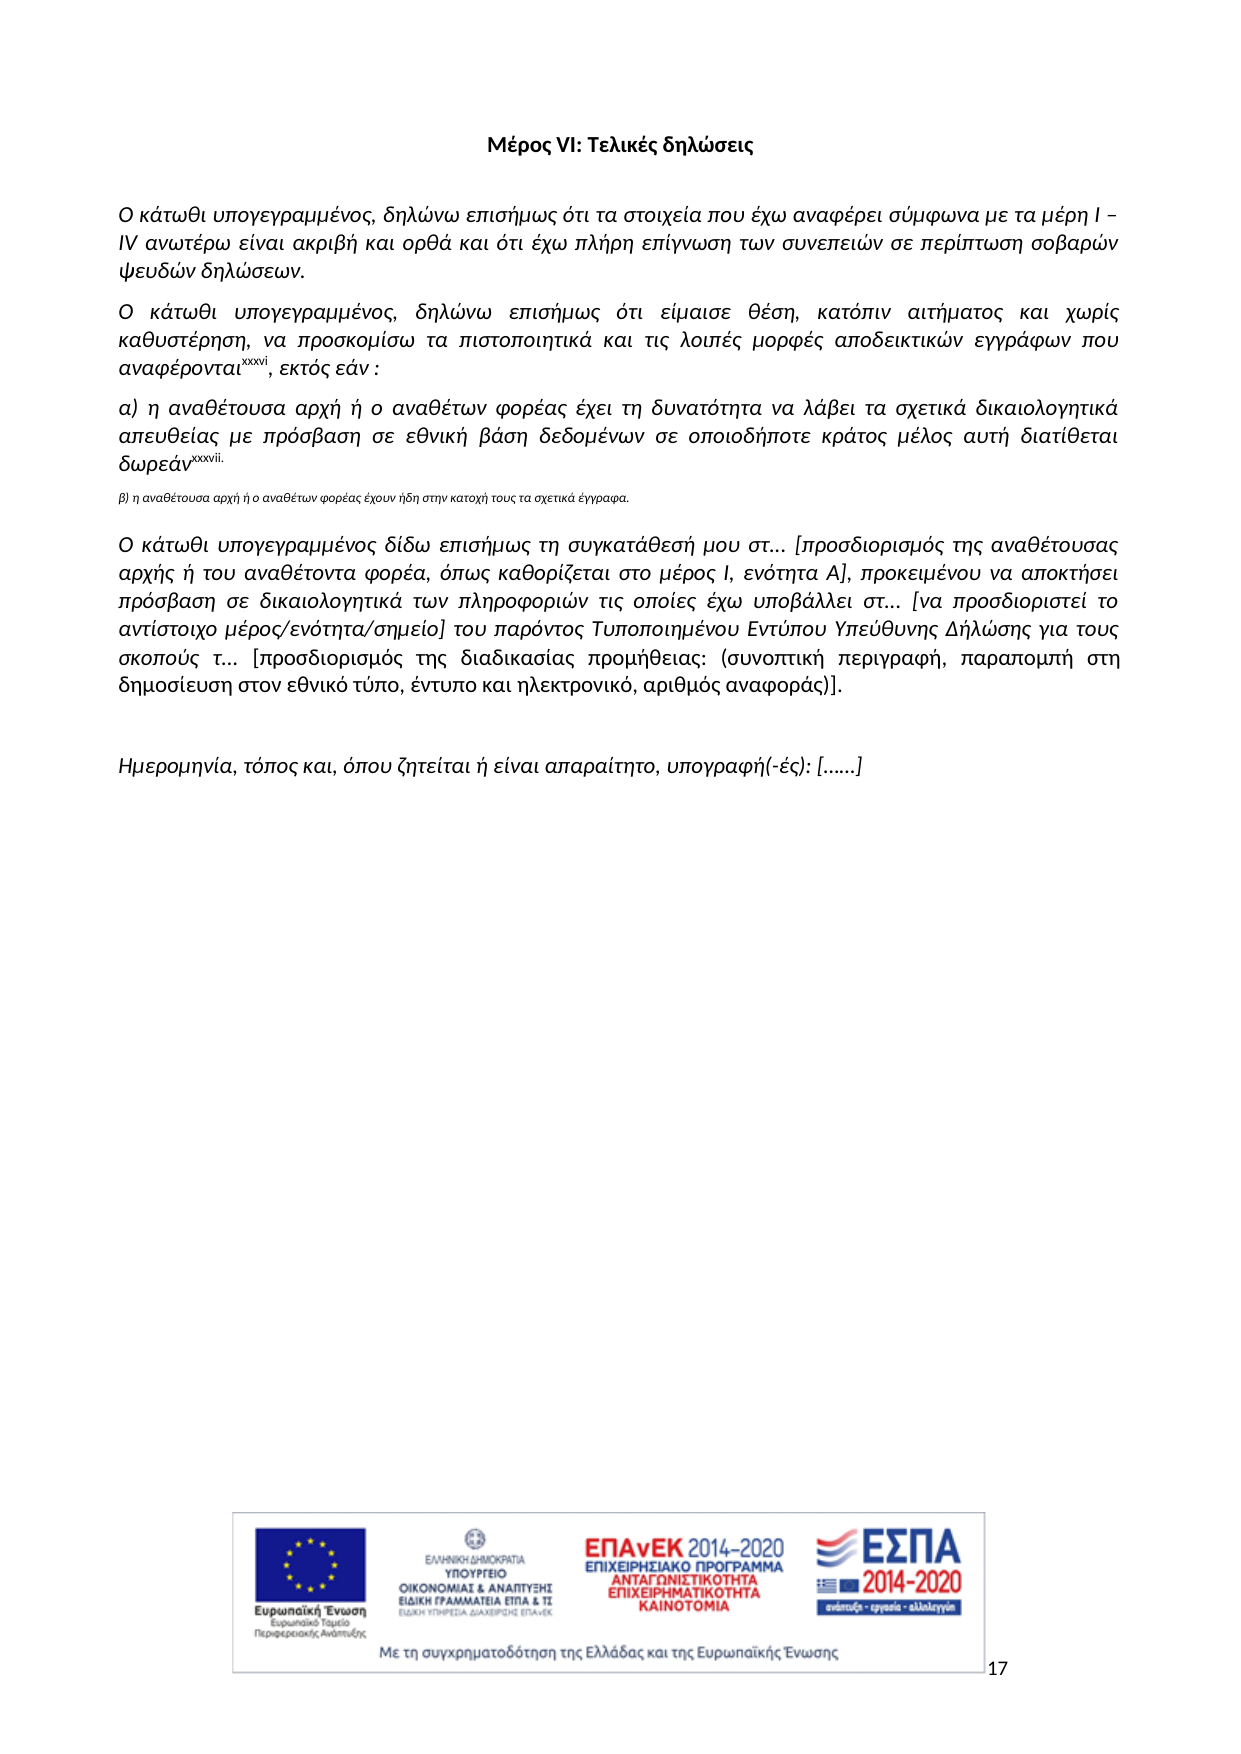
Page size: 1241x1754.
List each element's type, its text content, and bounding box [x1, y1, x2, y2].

text α) η αναθέτουσα αρχή ή ο αναθέτων φορέας έχει τη δυνατότητα να λάβει τα σχετικά δικαιολογητικά απευθείας με πρόσβαση σε εθνική βάση δεδομένων σε οποιοδήποτε κράτος μέλος αυτή διατίθεται δωρεάν. [118, 393, 1122, 477]
text Ο κάτωθι υπογεγραμμένος, δηλώνω επισήμως ότι είμαισε θέση, κατόπιν αιτήματος και χωρίς καθυστέρηση, να προσκομίσω τα πιστοποιητικά και τις λοιπές μορφές αποδεικτικών εγγράφων που αναφέρονται, εκτός εάν : [118, 297, 1122, 381]
text β) η αναθέτουσα αρχή ή ο αναθέτων φορέας έχουν ήδη στην κατοχή τους τα σχετικά έγγραφα. [118, 490, 1122, 518]
picture [232, 1512, 987, 1675]
text Ο κάτωθι υπογεγραμμένος, δηλώνω επισήμως ότι τα στοιχεία που έχω αναφέρει σύμφωνα με τα μέρη Ι – IV ανωτέρω είναι ακριβή και ορθά και ότι έχω πλήρη επίγνωση των συνεπειών σε περίπτωση σοβαρών ψευδών δηλώσεων. [118, 200, 1122, 284]
text Ο κάτωθι υπογεγραμμένος δίδω επισήμως τη συγκατάθεσή μου στ... [προσδιορισμός της αναθέτουσας αρχής ή του αναθέτοντα φορέα, όπως καθορίζεται στο μέρος Ι, ενότητα Α], προκειμένου να αποκτήσει πρόσβαση σε δικαιολογητικά των πληροφοριών τις οποίες έχω υποβάλλει στ... [να προσδιοριστεί το αντίστοιχο μέρος/ενότητα/σημείο] του παρόντος Τυποποιημένου Εντύπου Υπεύθυνης Δήλώσης για τους σκοπούς τ... [προσδιορισμός της διαδικασίας προμήθειας: (συνοπτική περιγραφή, παραπομπή στη δημοσίευση στον εθνικό τύπο, έντυπο και ηλεκτρονικό, αριθμός αναφοράς)]. [118, 531, 1122, 699]
text Ημερομηνία, τόπος και, όπου ζητείται ή είναι απαραίτητο, υπογραφή(-ές): [……] [118, 752, 1122, 780]
title Μέρος VI: Τελικές δηλώσεις [118, 131, 1122, 159]
